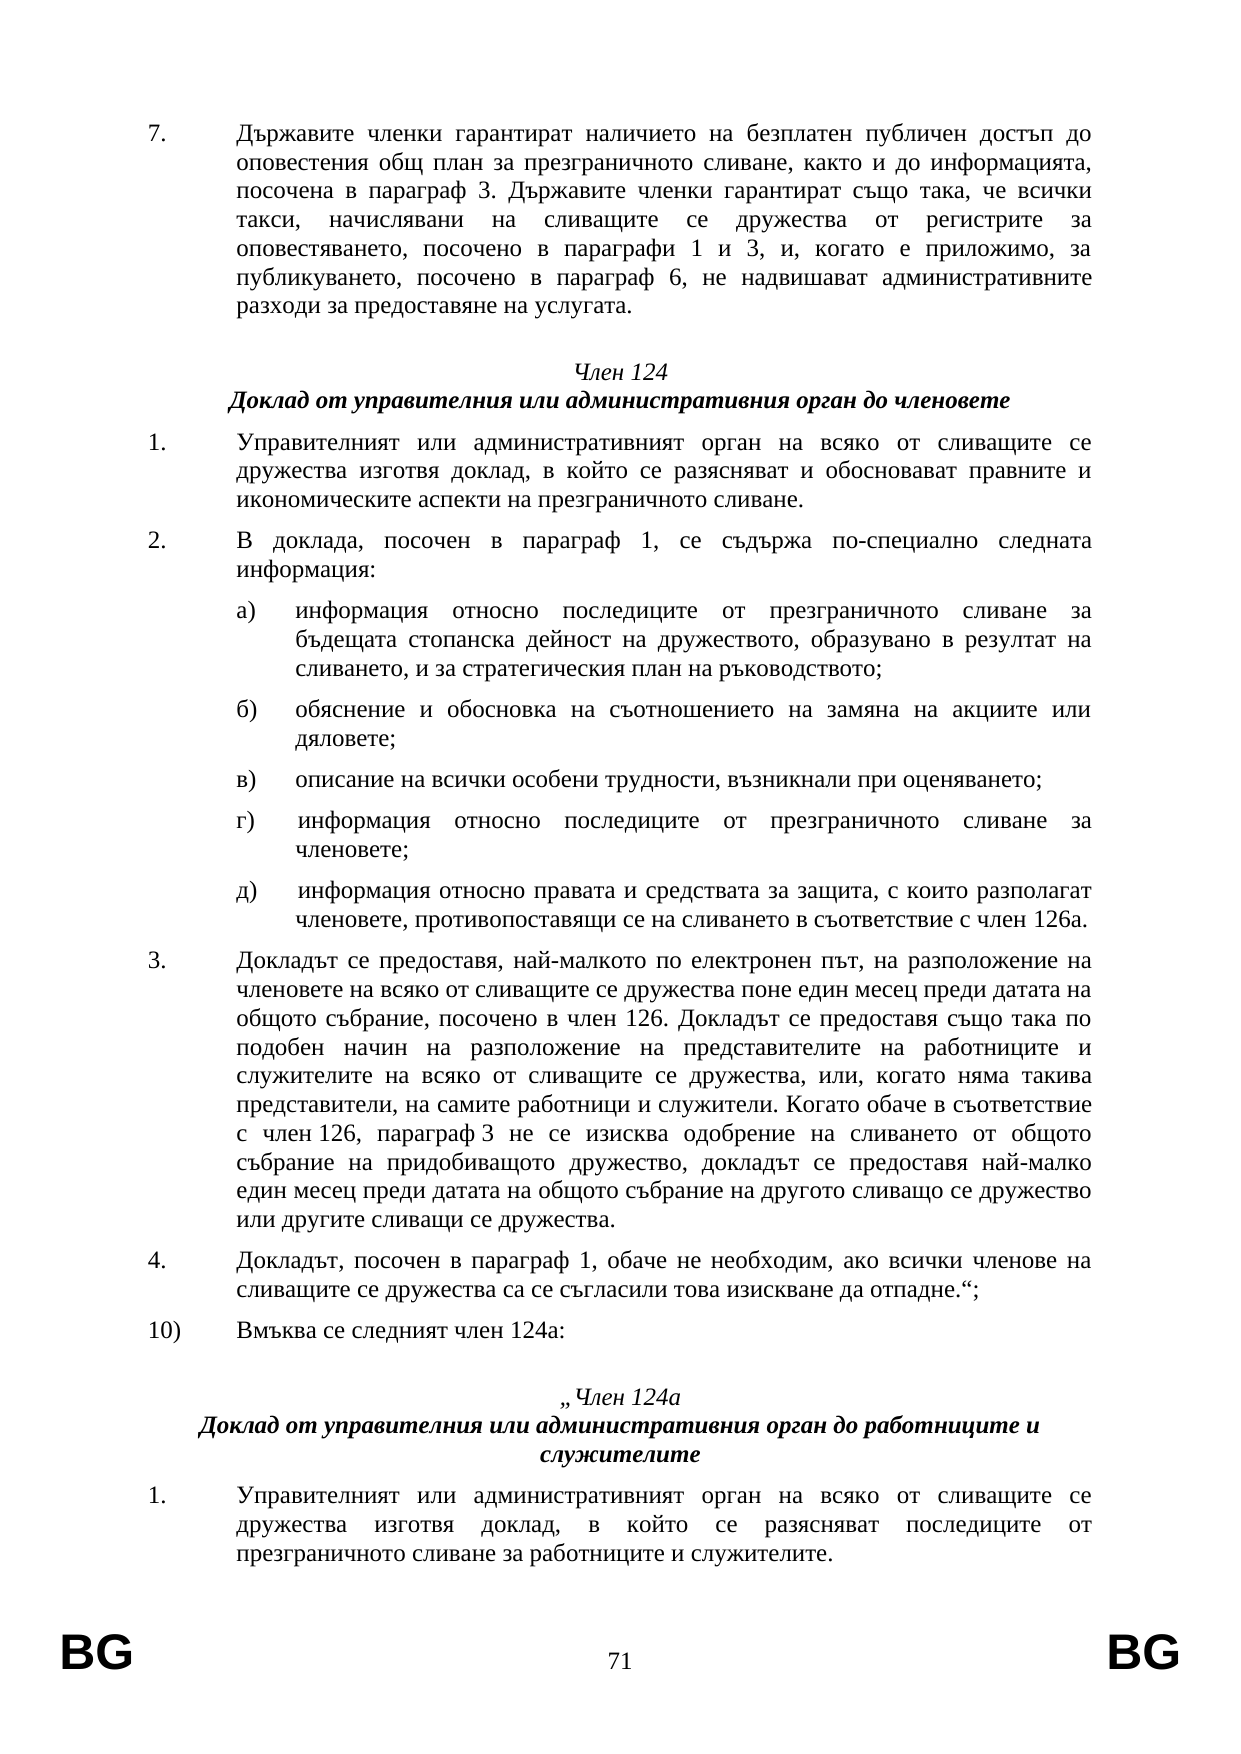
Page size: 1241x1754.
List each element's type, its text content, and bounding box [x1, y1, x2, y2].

text Член 124 Доклад от управителния или административния орган до членовете [148, 357, 1093, 414]
text а) информация относно последиците от презграничното сливане за бъдещата стопанска дейност на дружеството, образувано в резултат на сливането, и за стратегическия план на ръководството; [236, 596, 1093, 682]
text в) описание на всички особени трудности, възникнали при оценяването; [236, 764, 1093, 793]
text 4. Докладът, посочен в параграф 1, обаче не необходим, ако всички членове на сливащите се дружества са се съгласили това изискване да отпадне.“; [148, 1246, 1093, 1303]
text „Член 124a Доклад от управителния или административния орган до работниците и служителите [148, 1382, 1093, 1468]
text 7. Държавите членки гарантират наличието на безплатен публичен достъп до оповестения общ план за презграничното сливане, както и до информацията, посочена в параграф 3. Държавите членки гарантират също така, че всички такси, начислявани на сливащите се дружества от регистрите за оповестяването, посочено в параграфи 1 и 3, и, когато е приложимо, за публикуването, посочено в параграф 6, не надвишават административните разходи за предоставяне на услугата. [148, 118, 1093, 319]
text д) информация относно правата и средствата за защита, с които разполагат членовете, противопоставящи се на сливането в съответствие с член 126а. [236, 876, 1093, 933]
text б) обяснение и обосновка на съотношението на замяна на акциите или дяловете; [236, 694, 1093, 752]
text 3. Докладът се предоставя, най-малкото по електронен път, на разположение на членовете на всяко от сливащите се дружества поне един месец преди датата на общото събрание, посочено в член 126. Докладът се предоставя също така по подобен начин на разположение на представителите на работниците и служителите на всяко от сливащите се дружества, или, когато няма такива представители, на самите работници и служители. Когато обаче в съответствие с член 126, параграф 3 не се изисква одобрение на сливането от общото събрание на придобиващото дружество, докладът се предоставя най-малко един месец преди датата на общото събрание на другото сливащо се дружество или другите сливащи се дружества. [148, 946, 1093, 1233]
text г) информация относно последиците от презграничното сливане за членовете; [236, 806, 1093, 863]
text 2. В доклада, посочен в параграф 1, се съдържа по-специално следната информация: [148, 526, 1093, 583]
text 10) Вмъква се следният член 124a: [148, 1316, 1093, 1344]
text 1. Управителният или административният орган на всяко от сливащите се дружества изготвя доклад, в който се разясняват и обосновават правните и икономическите аспекти на презграничното сливане. [148, 427, 1093, 513]
text 1. Управителният или административният орган на всяко от сливащите се дружества изготвя доклад, в който се разясняват последиците от презграничното сливане за работниците и служителите. [148, 1481, 1093, 1567]
